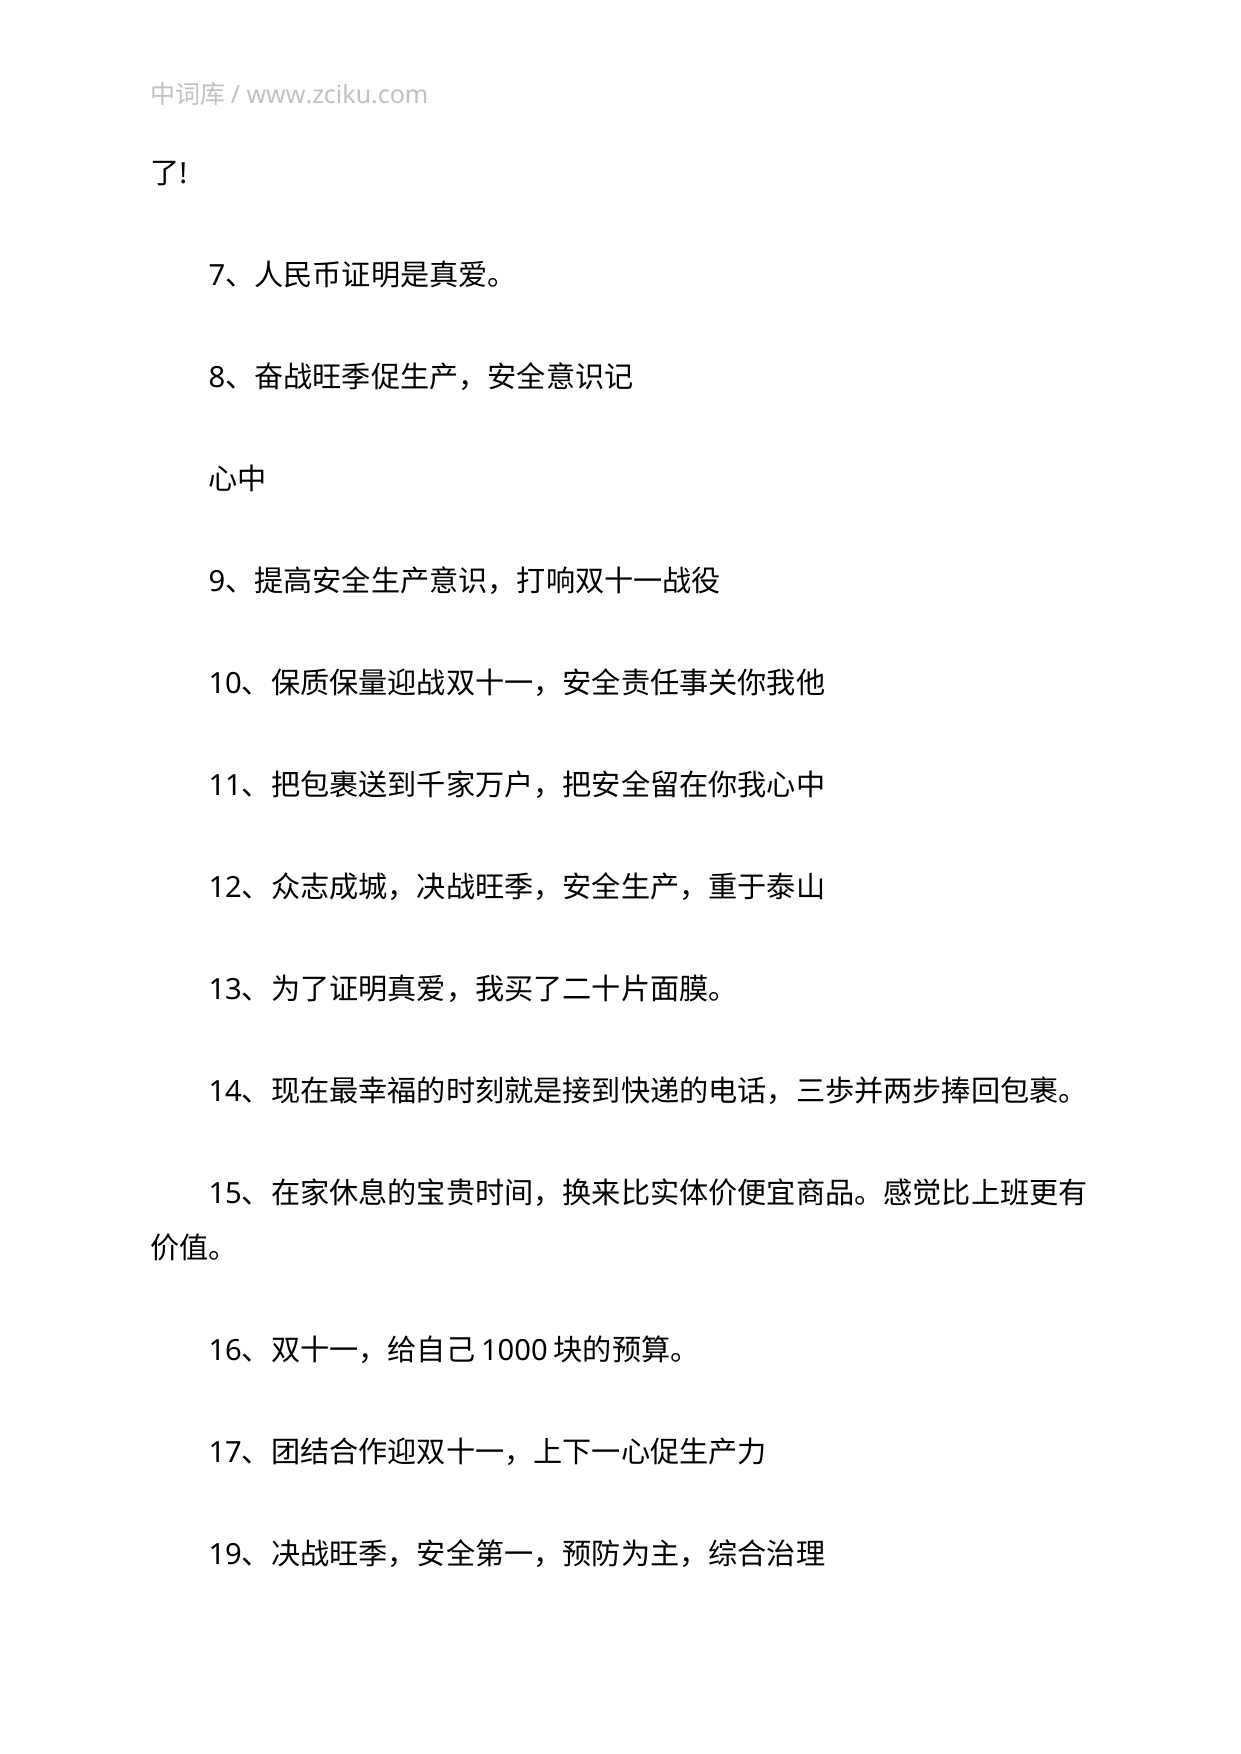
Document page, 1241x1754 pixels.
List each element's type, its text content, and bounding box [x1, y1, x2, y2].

text 12、众志成城，决战旺季，安全生产，重于泰山 [150, 864, 1090, 906]
text 13、为了证明真爱，我买了二十片面膜。 [150, 966, 1090, 1008]
text 7、人民币证明是真爱。 [150, 252, 1090, 294]
text 16、双十一，给自己1000块的预算。 [150, 1326, 1090, 1369]
text 8、奋战旺季促生产，安全意识记 [150, 354, 1090, 396]
text 10、保质保量迎战双十一，安全责任事关你我他 [150, 660, 1090, 702]
text 心中 [150, 456, 1090, 498]
text 9、提高安全生产意识，打响双十一战役 [150, 558, 1090, 600]
text 14、现在最幸福的时刻就是接到快递的电话，三歩并两步捧回包裹。 [150, 1068, 1090, 1110]
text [150, 150, 1090, 192]
text 19、决战旺季，安全第一，预防为主，综合治理 [150, 1530, 1090, 1573]
text 17、团结合作迎双十一，上下一心促生产力 [150, 1428, 1090, 1471]
text 11、把包裹送到千家万户，把安全留在你我心中 [150, 762, 1090, 804]
text 15、在家休息的宝贵时间，换来比实体价便宜商品。感觉比上班更有价值。 [150, 1169, 1090, 1267]
